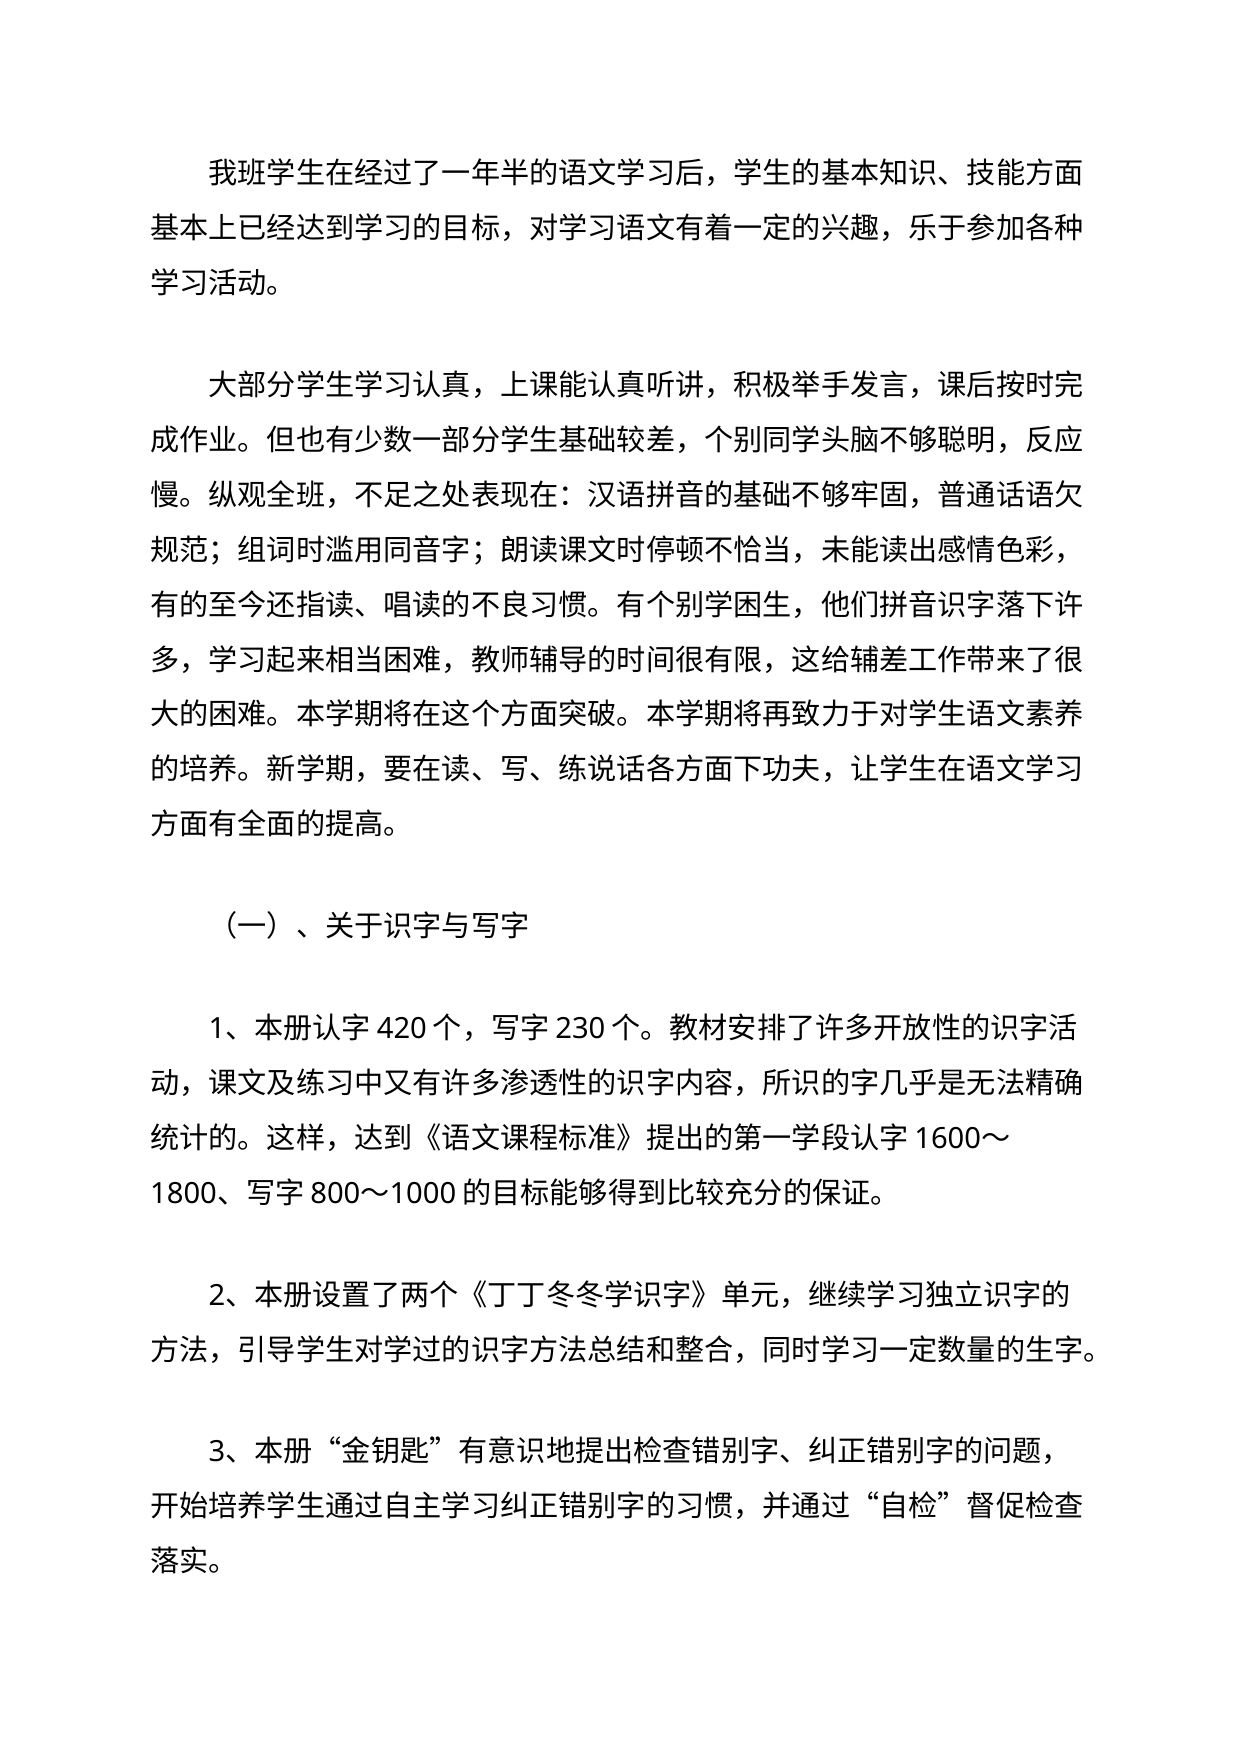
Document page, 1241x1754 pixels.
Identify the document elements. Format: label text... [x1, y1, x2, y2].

text 3、本册“金钥匙”有意识地提出检查错别字、纠正错别字的问题，开始培养学生通过自主学习纠正错别字的习惯，并通过“自检”督促检查落实。 [150, 1428, 1090, 1580]
text 大部分学生学习认真，上课能认真听讲，积极举手发言，课后按时完成作业。但也有少数一部分学生基础较差，个别同学头脑不够聪明，反应慢。纵观全班，不足之处表现在：汉语拼音的基础不够牢固，普通话语欠规范；组词时滥用同音字；朗读课文时停顿不恰当，未能读出感情色彩，有的至今还指读、唱读的不良习惯。有个别学困生，他们拼音识字落下许多，学习起来相当困难，教师辅导的时间很有限，这给辅差工作带来了很大的困难。本学期将在这个方面突破。本学期将再致力于对学生语文素养的培养。新学期，要在读、写、练说话各方面下功夫，让学生在语文学习方面有全面的提高。 [150, 362, 1090, 843]
text 2、本册设置了两个《丁丁冬冬学识字》单元，继续学习独立识字的方法，引导学生对学过的识字方法总结和整合，同时学习一定数量的生字。 [150, 1271, 1090, 1368]
text （一）、关于识字与写字 [150, 902, 1090, 945]
text 1、本册认字420个，写字230个。教材安排了许多开放性的识字活动，课文及练习中又有许多渗透性的识字内容，所识的字几乎是无法精确统计的。这样，达到《语文课程标准》提出的第一学段认字1600～1800、写字800～1000的目标能够得到比较充分的保证。 [150, 1004, 1090, 1212]
text 我班学生在经过了一年半的语文学习后，学生的基本知识、技能方面基本上已经达到学习的目标，对学习语文有着一定的兴趣，乐于参加各种学习活动。 [150, 150, 1090, 302]
